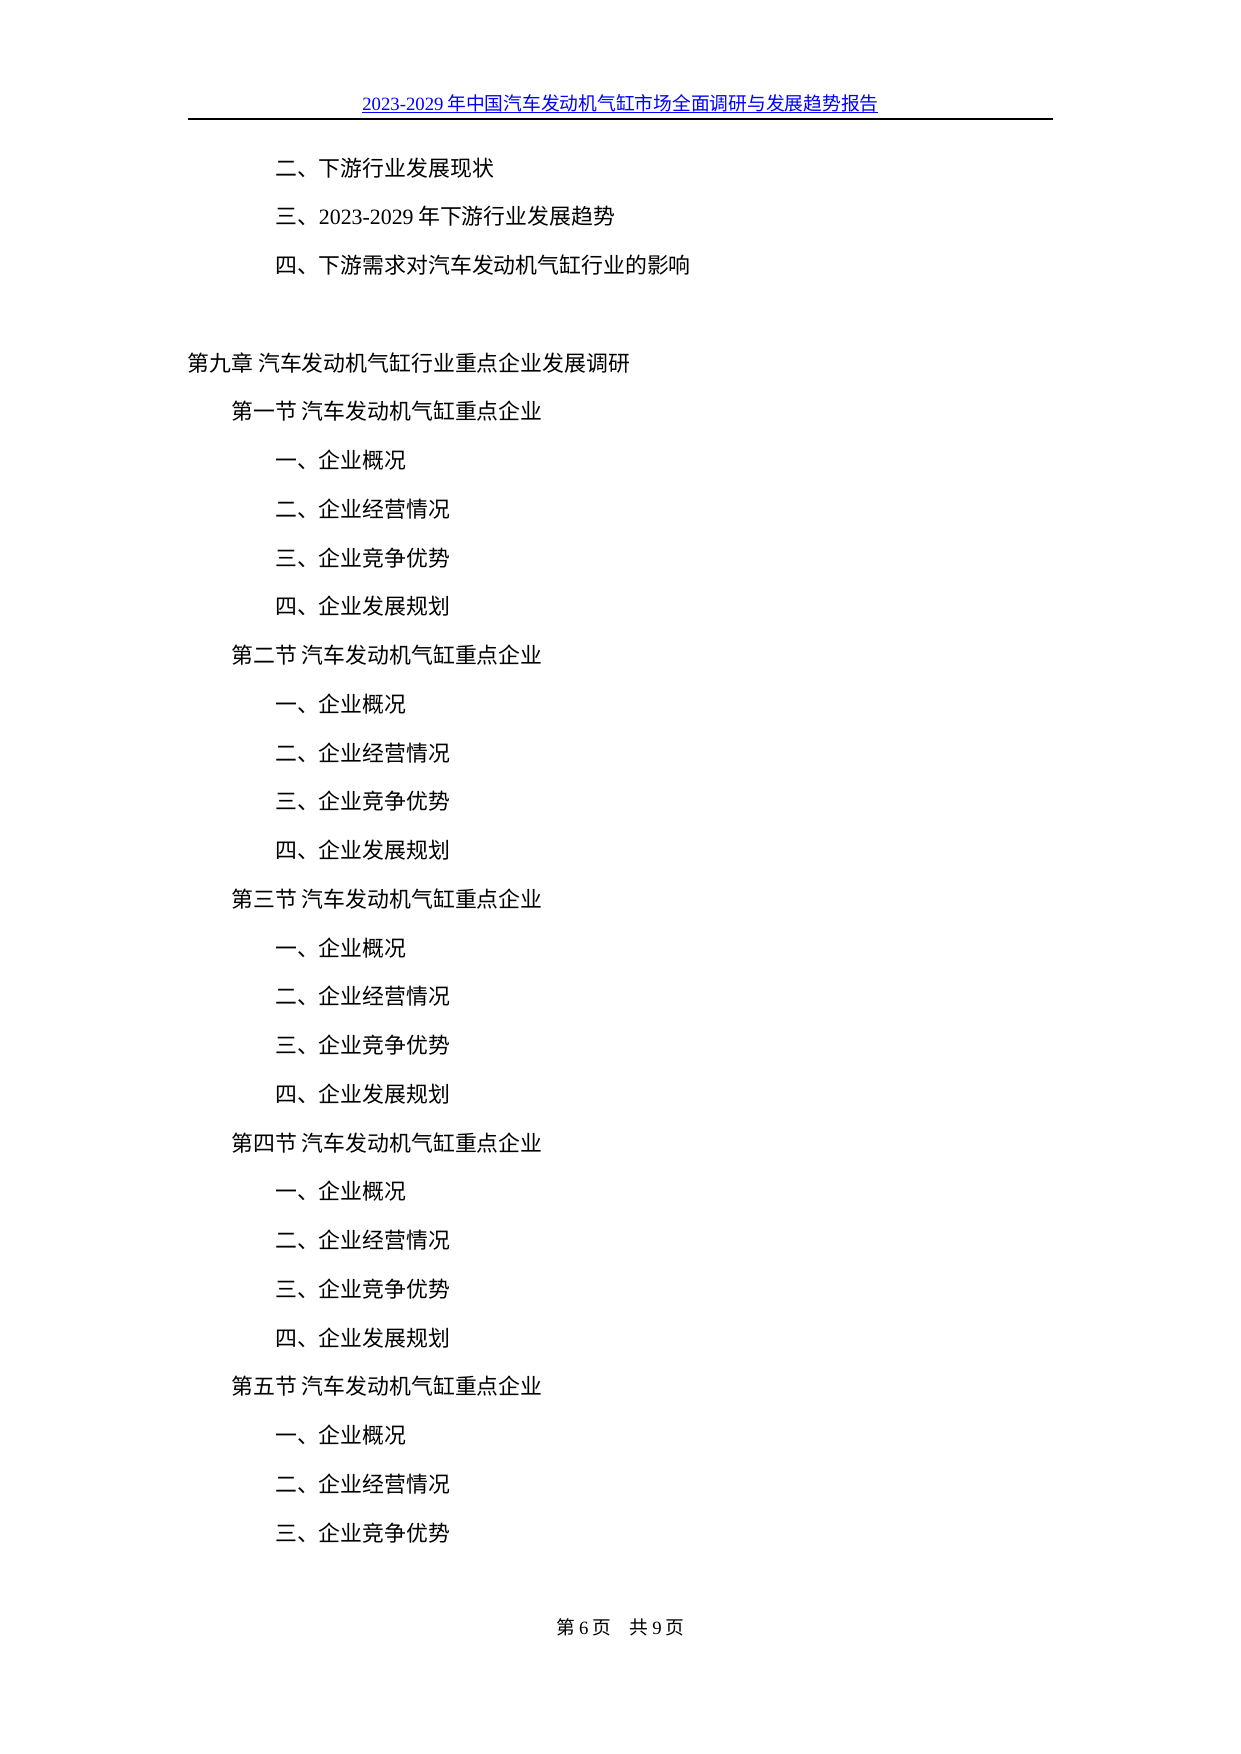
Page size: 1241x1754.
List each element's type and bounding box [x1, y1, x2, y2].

text [187, 150, 1053, 1548]
